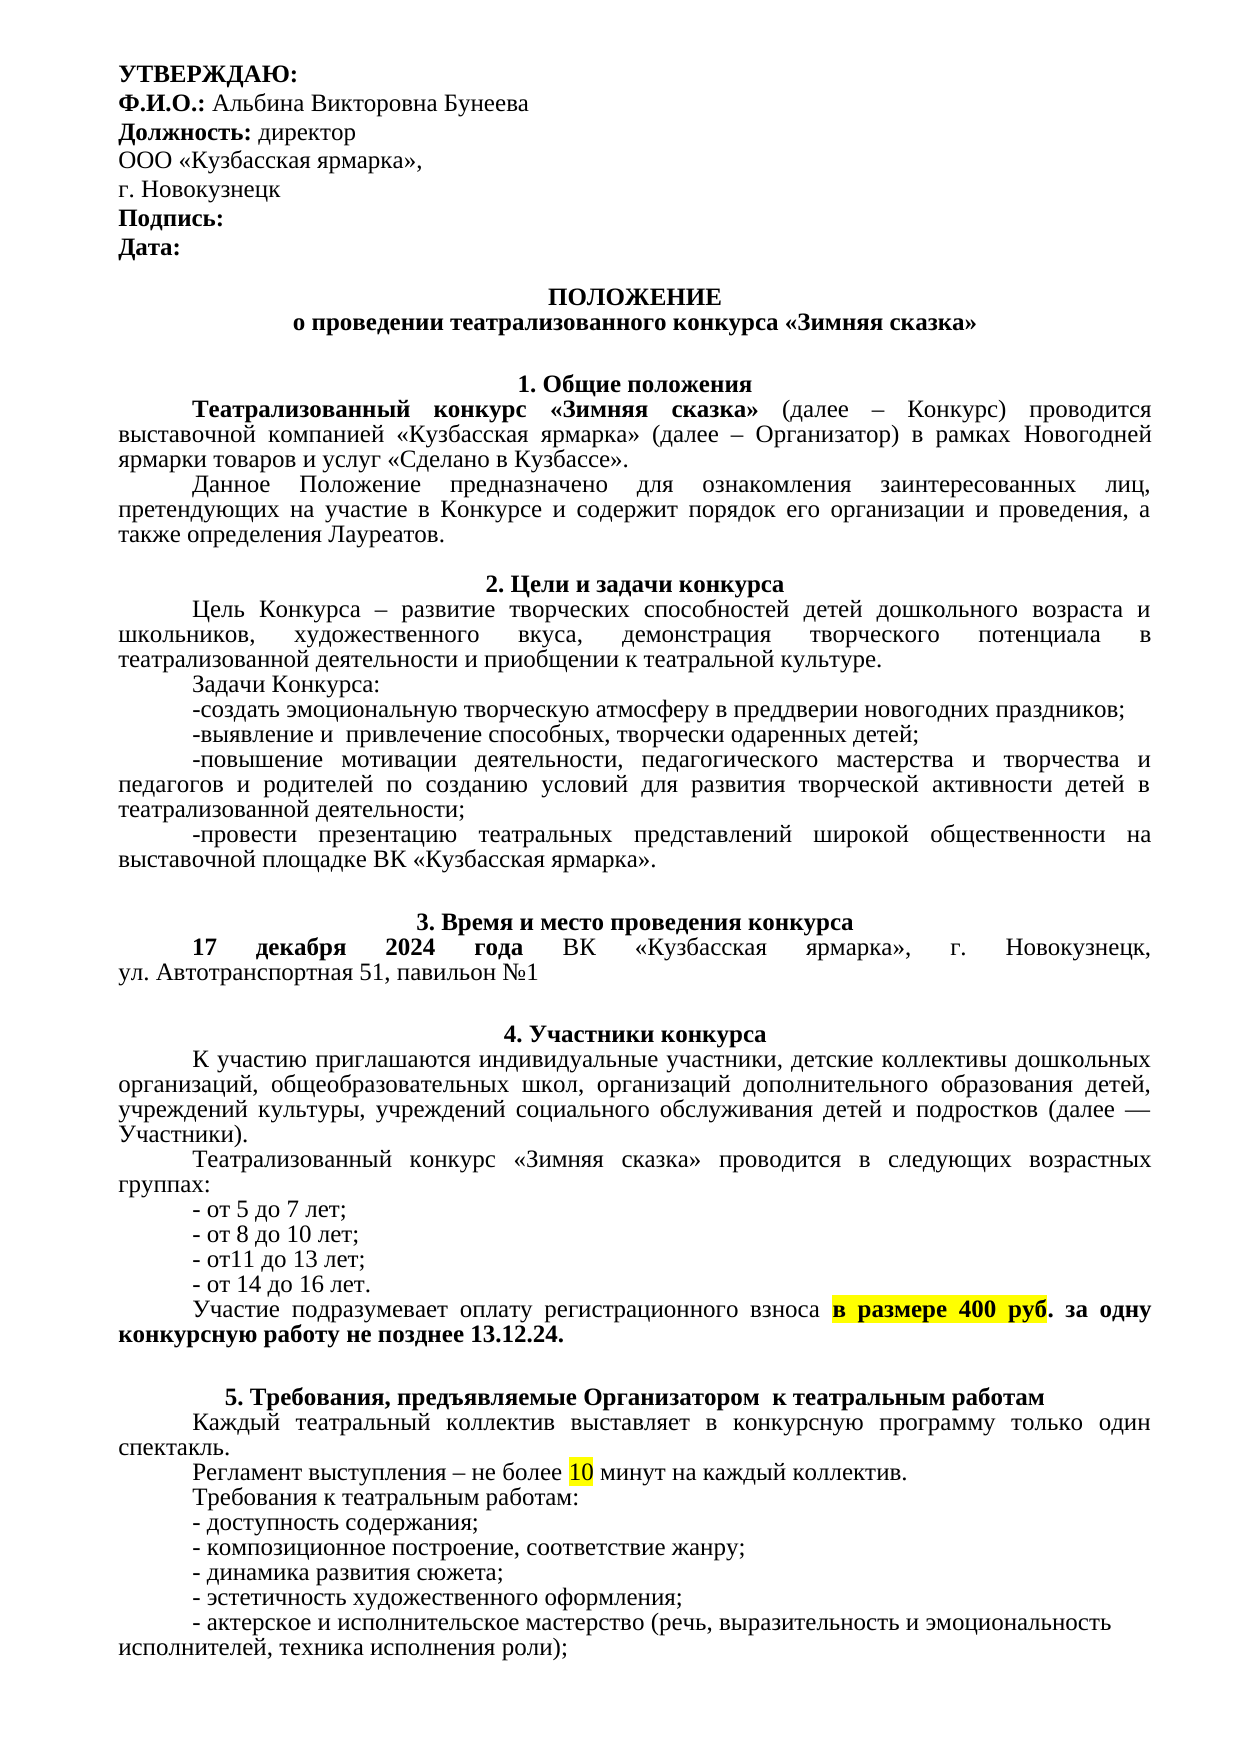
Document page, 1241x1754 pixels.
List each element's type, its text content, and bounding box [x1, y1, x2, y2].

text 1. Общие положения [118, 373, 1152, 398]
text Регламент выступления – не более 10 минут на каждый коллектив. [593, 1460, 1152, 1485]
table_cell Ф.И.О.: Альбина Викторовна Бунеева [107, 88, 664, 117]
text - актерское и исполнительское мастерство (речь, выразительность и эмоциональность исполнителей, техника исполнения роли); [118, 1610, 1152, 1660]
text - композиционное построение, соответствие жанру; [118, 1535, 1152, 1560]
text 4. Участники конкурса [118, 1023, 1152, 1048]
text 17 декабря 2024 года ВК «Кузбасская ярмарка», г. Новокузнецк, ул. Автотранспортная 51, павильон №1 [118, 935, 1152, 985]
text Регламент выступления – не более 10 минут на каждый коллектив. [118, 1460, 569, 1485]
text - от 14 до 16 лет. [118, 1273, 1152, 1298]
text 3. Время и место проведения конкурса [118, 910, 1152, 935]
text -провести презентацию театральных представлений широкой общественности на выставочной площадке ВК «Кузбасская ярмарка». [118, 823, 1152, 873]
text -создать эмоциональную творческую атмосферу в преддверии новогодних праздников; [118, 698, 1152, 723]
table_cell Должность: директор ООО «Кузбасская ярмарка», г. Новокузнецк [107, 117, 664, 203]
text Требования к театральным работам: [118, 1485, 1152, 1510]
text о проведении театрализованного конкурса «Зимняя сказка» [118, 310, 1152, 335]
text 5. Требования, предъявляемые Организатором к театральным работам [118, 1385, 1152, 1410]
text - от11 до 13 лет; [118, 1248, 1152, 1273]
text Данное Положение предназначено для ознакомления заинтересованных лиц, претендующих на участие в Конкурсе и содержит порядок его организации и проведения, а также определения Лауреатов. [118, 473, 1152, 548]
table_cell Подпись: [107, 203, 664, 232]
text 2. Цели и задачи конкурса [118, 573, 1152, 598]
text - доступность содержания; [118, 1510, 1152, 1535]
text Цель Конкурса – развитие творческих способностей детей дошкольного возраста и школьников, художественного вкуса, демонстрация творческого потенциала в театрализованной деятельности и приобщении к театральной культуре. [118, 598, 1152, 673]
text Задачи Конкурса: [118, 673, 1152, 698]
text ПОЛОЖЕНИЕ [118, 285, 1152, 310]
table_header УТВЕРЖДАЮ: [107, 59, 664, 88]
text Театрализованный конкурс «Зимняя сказка» (далее – Конкурс) проводится выставочной компанией «Кузбасская ярмарка» (далее – Организатор) в рамках Новогодней ярмарки товаров и услуг «Сделано в Кузбассе». [118, 398, 1152, 473]
text - от 8 до 10 лет; [118, 1223, 1152, 1248]
text -выявление и привлечение способных, творчески одаренных детей; [118, 723, 1152, 748]
text - от 5 до 7 лет; [118, 1198, 1152, 1223]
text Каждый театральный коллектив выставляет в конкурсную программу только один спектакль. [118, 1410, 1152, 1460]
text Театрализованный конкурс «Зимняя сказка» проводится в следующих возрастных группах: [118, 1148, 1152, 1198]
text Участие подразумевает оплату регистрационного взноса в размере 400 руб. за одну конкурсную работу не позднее 13.12.24. [118, 1298, 1152, 1348]
text - динамика развития сюжета; [118, 1560, 1152, 1585]
text - эстетичность художественного оформления; [118, 1585, 1152, 1610]
text -повышение мотивации деятельности, педагогического мастерства и творчества и педагогов и родителей по созданию условий для развития творческой активности детей в театрализованной деятельности; [118, 748, 1152, 823]
table_cell Дата: [107, 232, 664, 260]
text К участию приглашаются индивидуальные участники, детские коллективы дошкольных организаций, общеобразовательных школ, организаций дополнительного образования детей, учреждений культуры, учреждений социального обслуживания детей и подростков (далее — Участники). [118, 1048, 1152, 1148]
